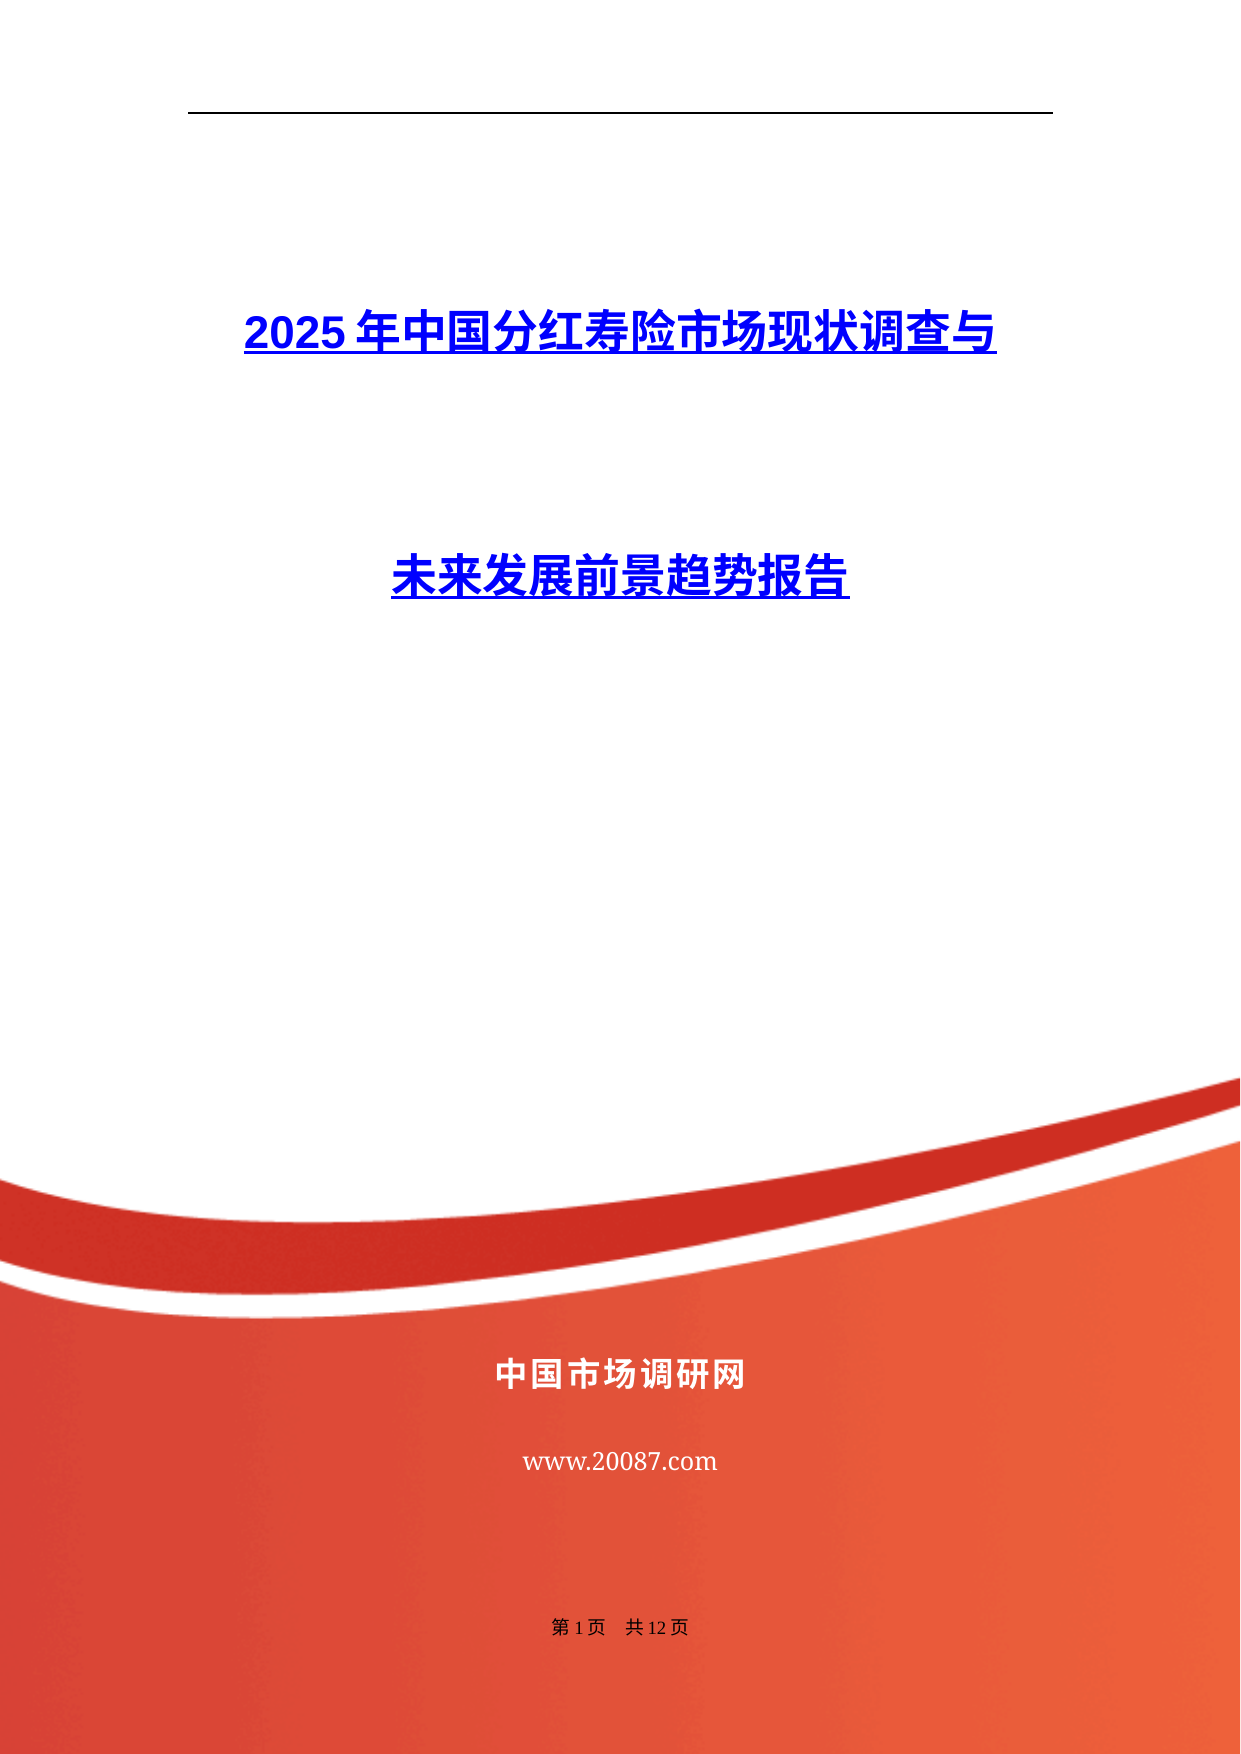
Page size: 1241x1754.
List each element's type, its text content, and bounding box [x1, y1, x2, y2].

text www.20087.com [187, 1428, 1053, 1493]
table_header 2025年中国分红寿险市场现状调查与未来发展前景趋势报告 [188, 207, 1053, 773]
picture [0, 1006, 1241, 1754]
subtitle 中国市场调研网 [187, 1339, 1053, 1404]
